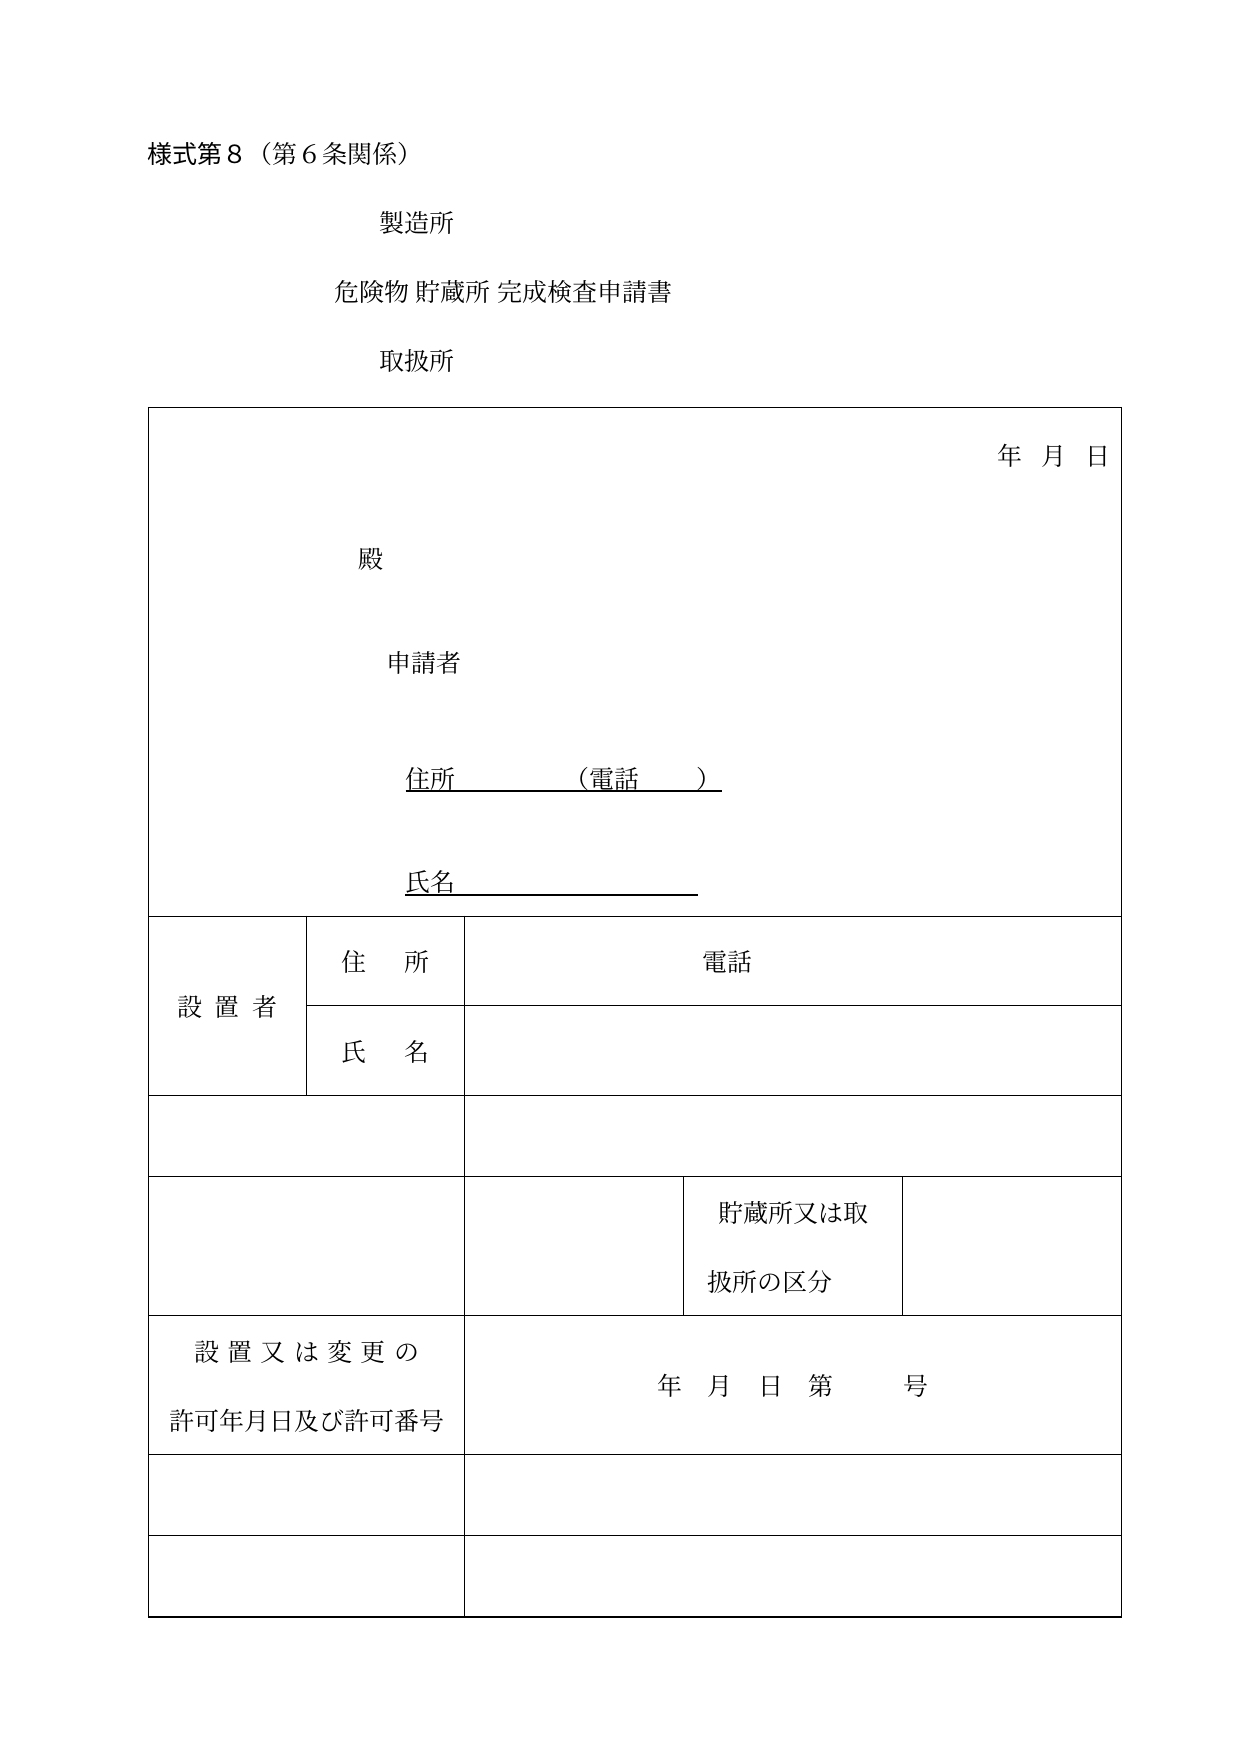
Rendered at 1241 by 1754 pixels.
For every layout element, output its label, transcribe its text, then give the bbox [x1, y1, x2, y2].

table_cell [465, 1536, 1121, 1616]
text 取扱所 [148, 325, 1092, 394]
table_cell [149, 1177, 464, 1315]
table_cell [465, 1096, 1121, 1176]
table_header 年 月 日 殿 申請者 住所 （電話 ） 氏名 [149, 408, 1121, 916]
table_cell [903, 1177, 1121, 1315]
table_cell 貯蔵所又は取 扱所の区分 [684, 1177, 902, 1315]
table_cell [149, 1455, 464, 1535]
table_cell 年 月 日 第 号 [465, 1316, 1121, 1454]
table_cell 電話 [465, 917, 1121, 1005]
table_cell [465, 1006, 1121, 1095]
table_cell [465, 1177, 683, 1315]
table_cell [465, 1455, 1121, 1535]
table_cell 設置又は変更の 許可年月日及び許可番号 [149, 1316, 464, 1454]
table_cell [149, 1096, 464, 1176]
table_cell 住 所 [307, 917, 464, 1005]
table_cell [149, 1536, 464, 1616]
text 製造所 [148, 187, 1092, 256]
text 様式第８（第６条関係） [148, 118, 1092, 187]
table_cell 設 置 者 [149, 917, 306, 1095]
text 危険物 貯蔵所 完成検査申請書 [148, 256, 1092, 325]
table_cell 氏 名 [307, 1006, 464, 1095]
